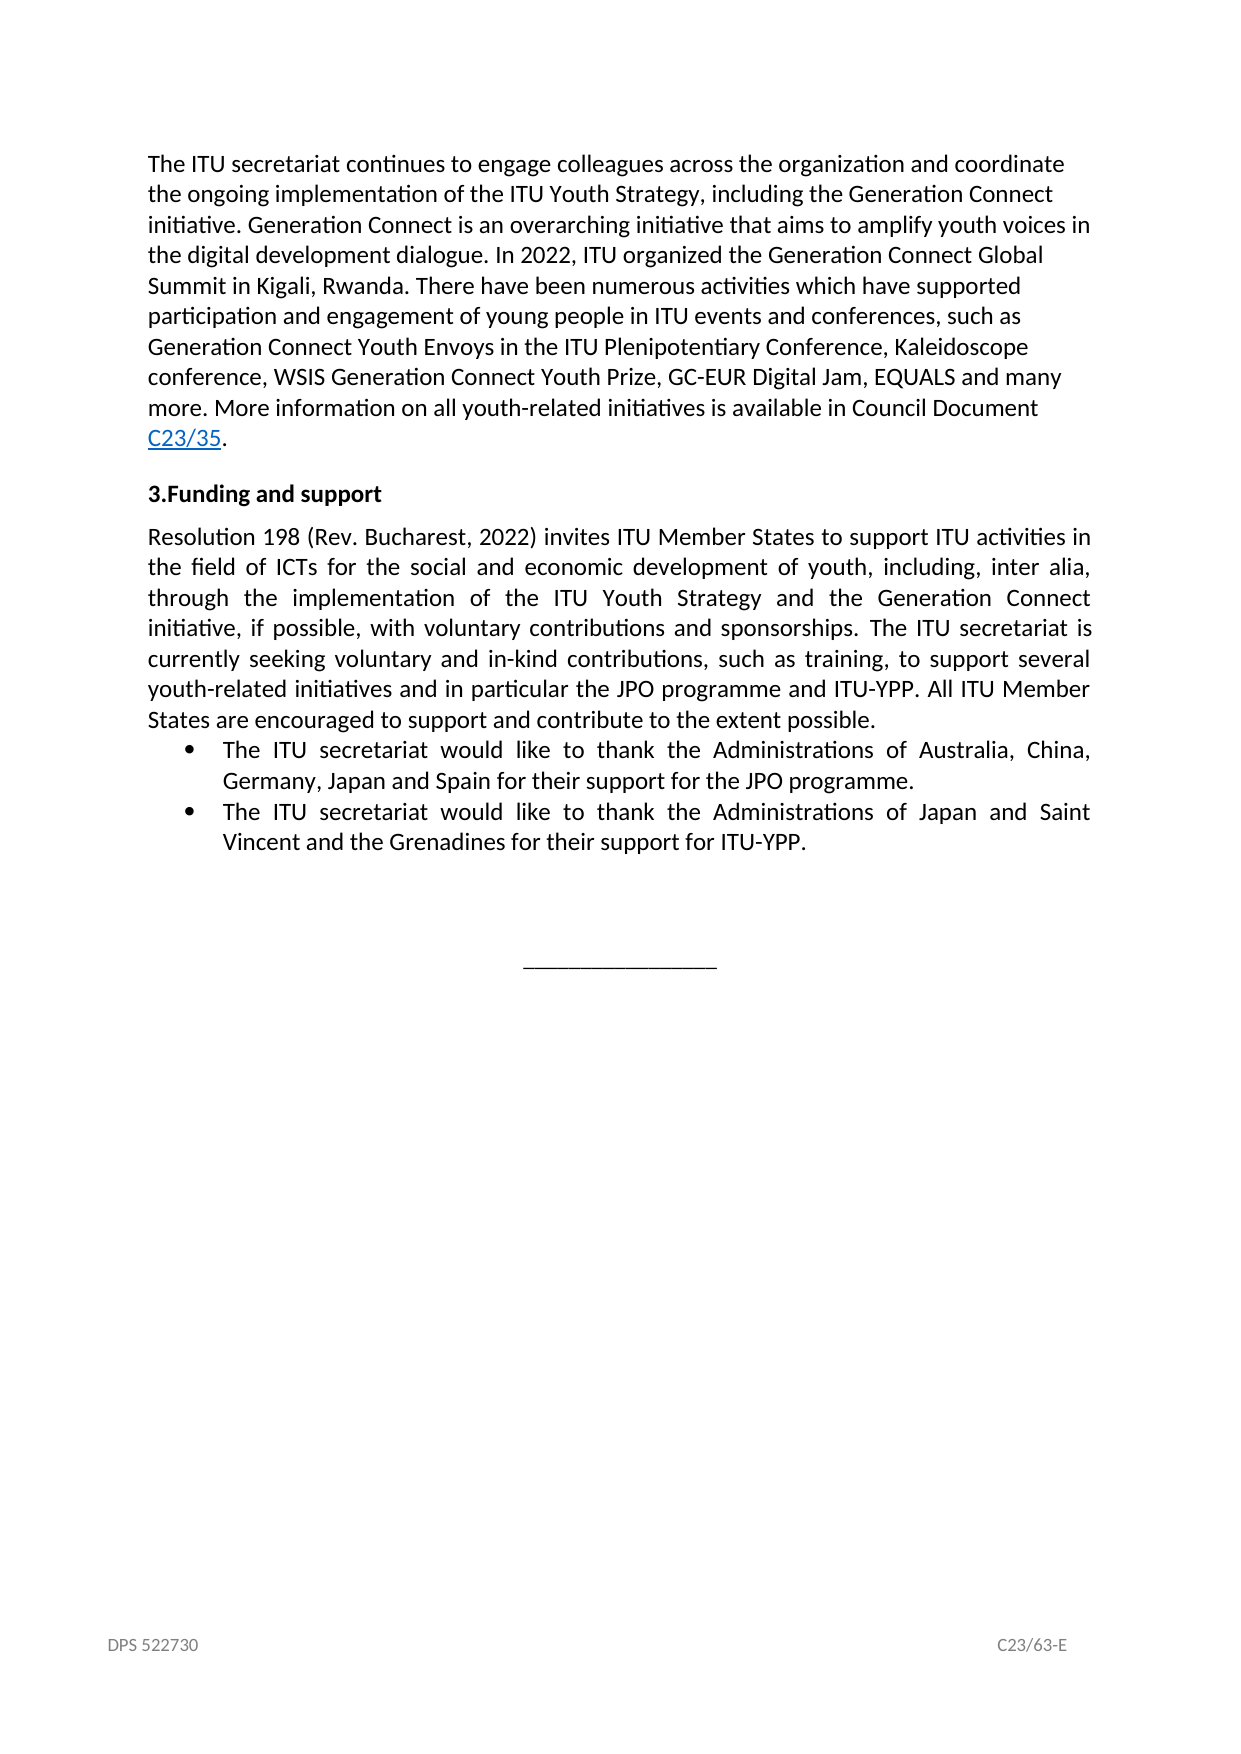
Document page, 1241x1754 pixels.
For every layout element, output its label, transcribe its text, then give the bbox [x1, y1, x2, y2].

text Resolution 198 (Rev. Bucharest, 2022) invites ITU Member States to support ITU activities in the field of ICTs for the social and economic development of youth, including, inter alia, through the implementation of the ITU Youth Strategy and the Generation Connect initiative, if possible, with voluntary contributions and sponsorships. The ITU secretariat is currently seeking voluntary and in-kind contributions, such as training, to support several youth-related initiatives and in particular the JPO programme and ITU-YPP. All ITU Member States are encouraged to support and contribute to the extent possible. [148, 521, 1092, 734]
text 3.Funding and support [148, 478, 1092, 508]
text The ITU secretariat continues to engage colleagues across the organization and coordinate the ongoing implementation of the ITU Youth Strategy, including the Generation Connect initiative. Generation Connect is an overarching initiative that aims to amplify youth voices in the digital development dialogue. In 2022, ITU organized the Generation Connect Global Summit in Kigali, Rwanda. There have been numerous activities which have supported participation and engagement of young people in ITU events and conferences, such as Generation Connect Youth Envoys in the ITU Plenipotentiary Conference, Kaleidoscope conference, WSIS Generation Connect Youth Prize, GC-EUR Digital Jam, EQUALS and many more. More information on all youth-related initiatives is available in Council Document C23/35. [148, 148, 1092, 453]
list The ITU secretariat would like to thank the Administrations of Japan and Saint Vincent and the Grenadines for their support for ITU-YPP. [185, 796, 1092, 857]
list The ITU secretariat would like to thank the Administrations of Australia, China, Germany, Japan and Spain for their support for the JPO programme. [185, 734, 1092, 796]
text _________________ [148, 944, 1092, 972]
